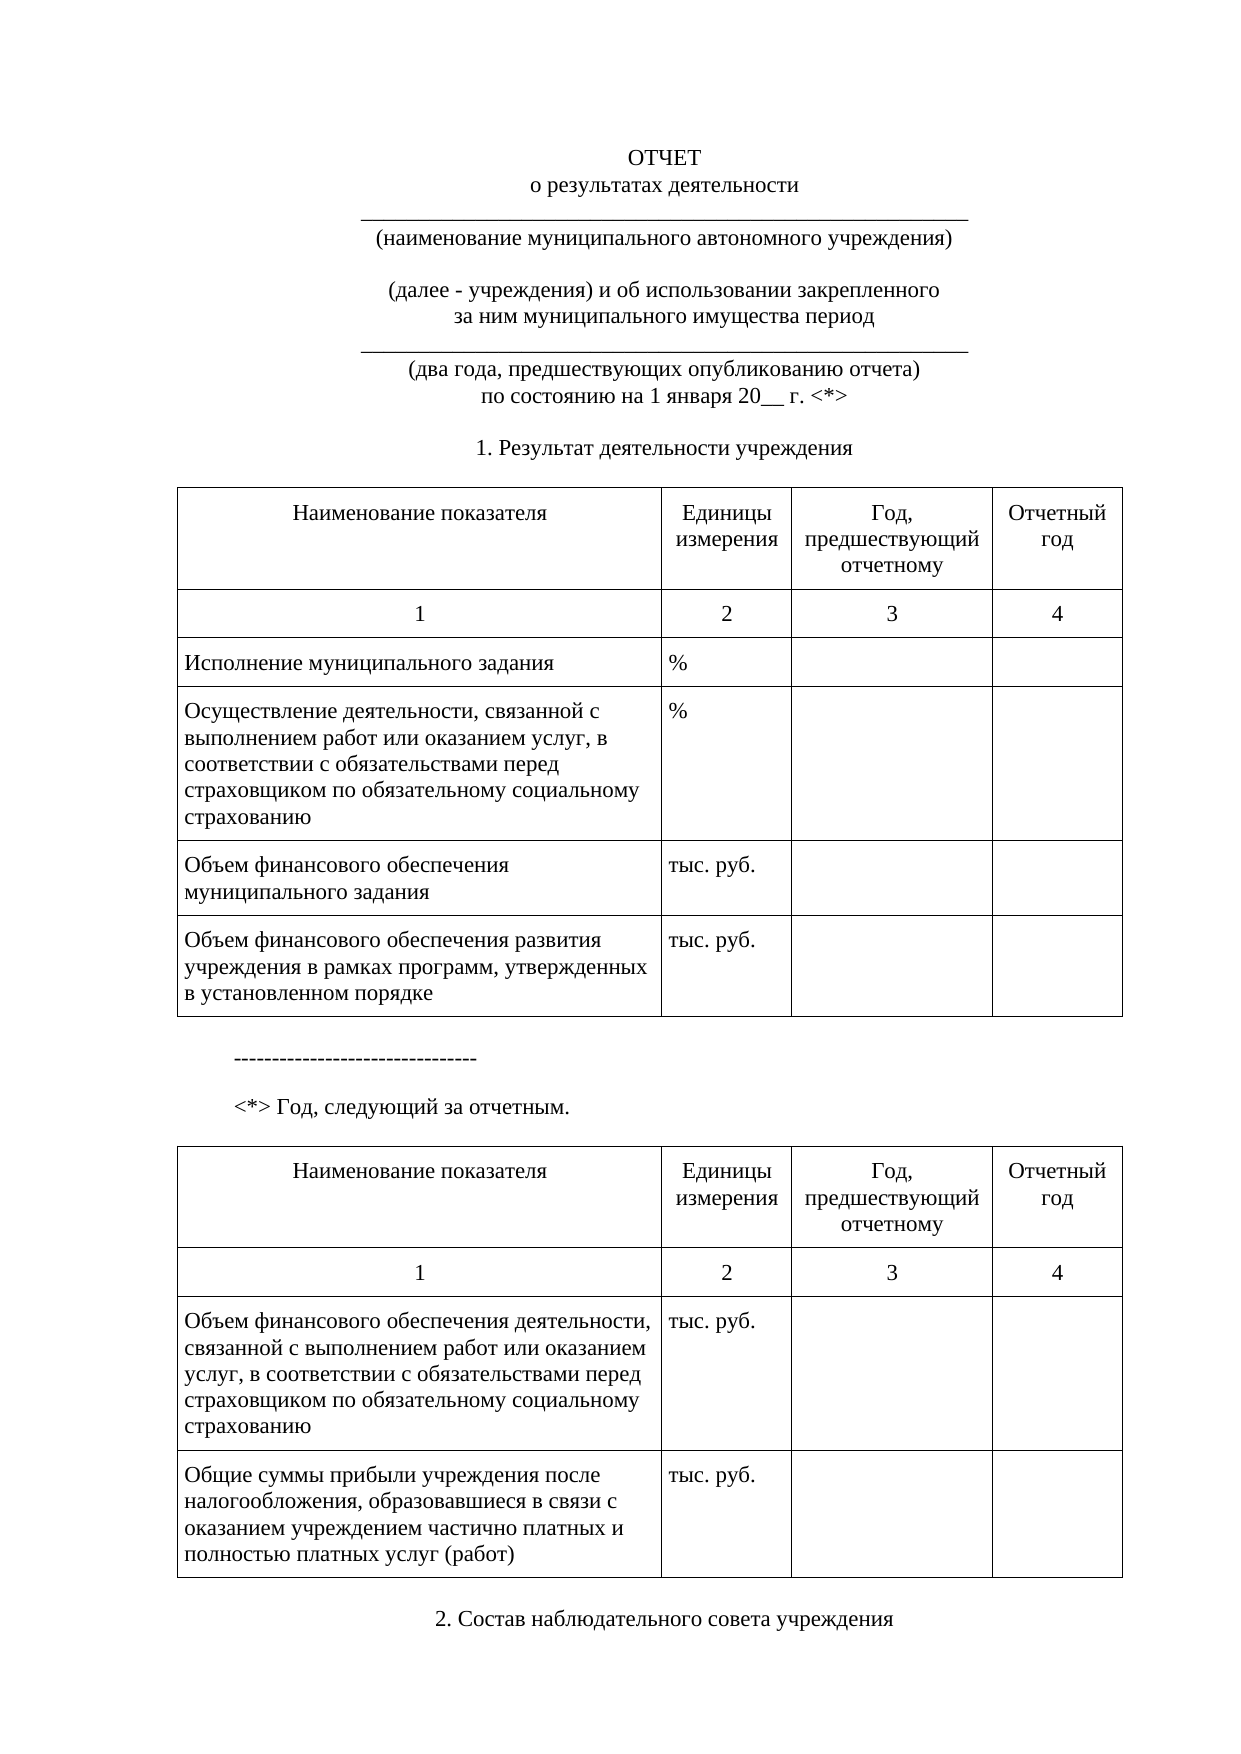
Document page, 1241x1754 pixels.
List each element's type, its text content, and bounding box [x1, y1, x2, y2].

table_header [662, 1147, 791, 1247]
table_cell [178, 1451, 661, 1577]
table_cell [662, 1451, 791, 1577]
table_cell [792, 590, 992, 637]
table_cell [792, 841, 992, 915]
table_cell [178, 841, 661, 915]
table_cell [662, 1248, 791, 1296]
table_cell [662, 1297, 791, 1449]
text за ним муниципального имущества период [177, 303, 1152, 329]
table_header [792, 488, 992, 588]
text по состоянию на 1 января 20__ г. <*> [177, 382, 1152, 408]
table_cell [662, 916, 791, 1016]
text (два года, предшествующих опубликованию отчета) [177, 355, 1152, 382]
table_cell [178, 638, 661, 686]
text _____________________________________________________ [177, 197, 1152, 223]
text (наименование муниципального автономного учреждения) [177, 223, 1152, 250]
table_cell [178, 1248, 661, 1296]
text 2. Состав наблюдательного совета учреждения [177, 1605, 1152, 1631]
text _____________________________________________________ [177, 329, 1152, 355]
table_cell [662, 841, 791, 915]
text о результатах деятельности [177, 171, 1152, 197]
text (далее - учреждения) и об использовании закрепленного [177, 276, 1152, 303]
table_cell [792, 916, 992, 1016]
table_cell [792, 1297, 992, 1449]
text 1. Результат деятельности учреждения [177, 434, 1152, 461]
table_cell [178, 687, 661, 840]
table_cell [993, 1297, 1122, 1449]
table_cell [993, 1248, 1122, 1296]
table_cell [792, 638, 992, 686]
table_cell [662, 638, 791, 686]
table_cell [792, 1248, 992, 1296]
text ОТЧЕТ [177, 144, 1152, 171]
text <*> Год, следующий за отчетным. [177, 1093, 1152, 1119]
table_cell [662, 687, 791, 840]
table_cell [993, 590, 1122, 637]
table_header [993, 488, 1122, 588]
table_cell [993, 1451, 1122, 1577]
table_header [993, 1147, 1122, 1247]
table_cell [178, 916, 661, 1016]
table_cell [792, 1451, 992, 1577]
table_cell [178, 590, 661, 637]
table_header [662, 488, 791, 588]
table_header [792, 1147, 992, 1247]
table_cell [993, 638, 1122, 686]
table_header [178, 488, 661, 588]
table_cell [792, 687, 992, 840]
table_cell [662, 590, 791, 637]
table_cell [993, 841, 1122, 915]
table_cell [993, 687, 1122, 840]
text -------------------------------- [177, 1043, 1152, 1070]
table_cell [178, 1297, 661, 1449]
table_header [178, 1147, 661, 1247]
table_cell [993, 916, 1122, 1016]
